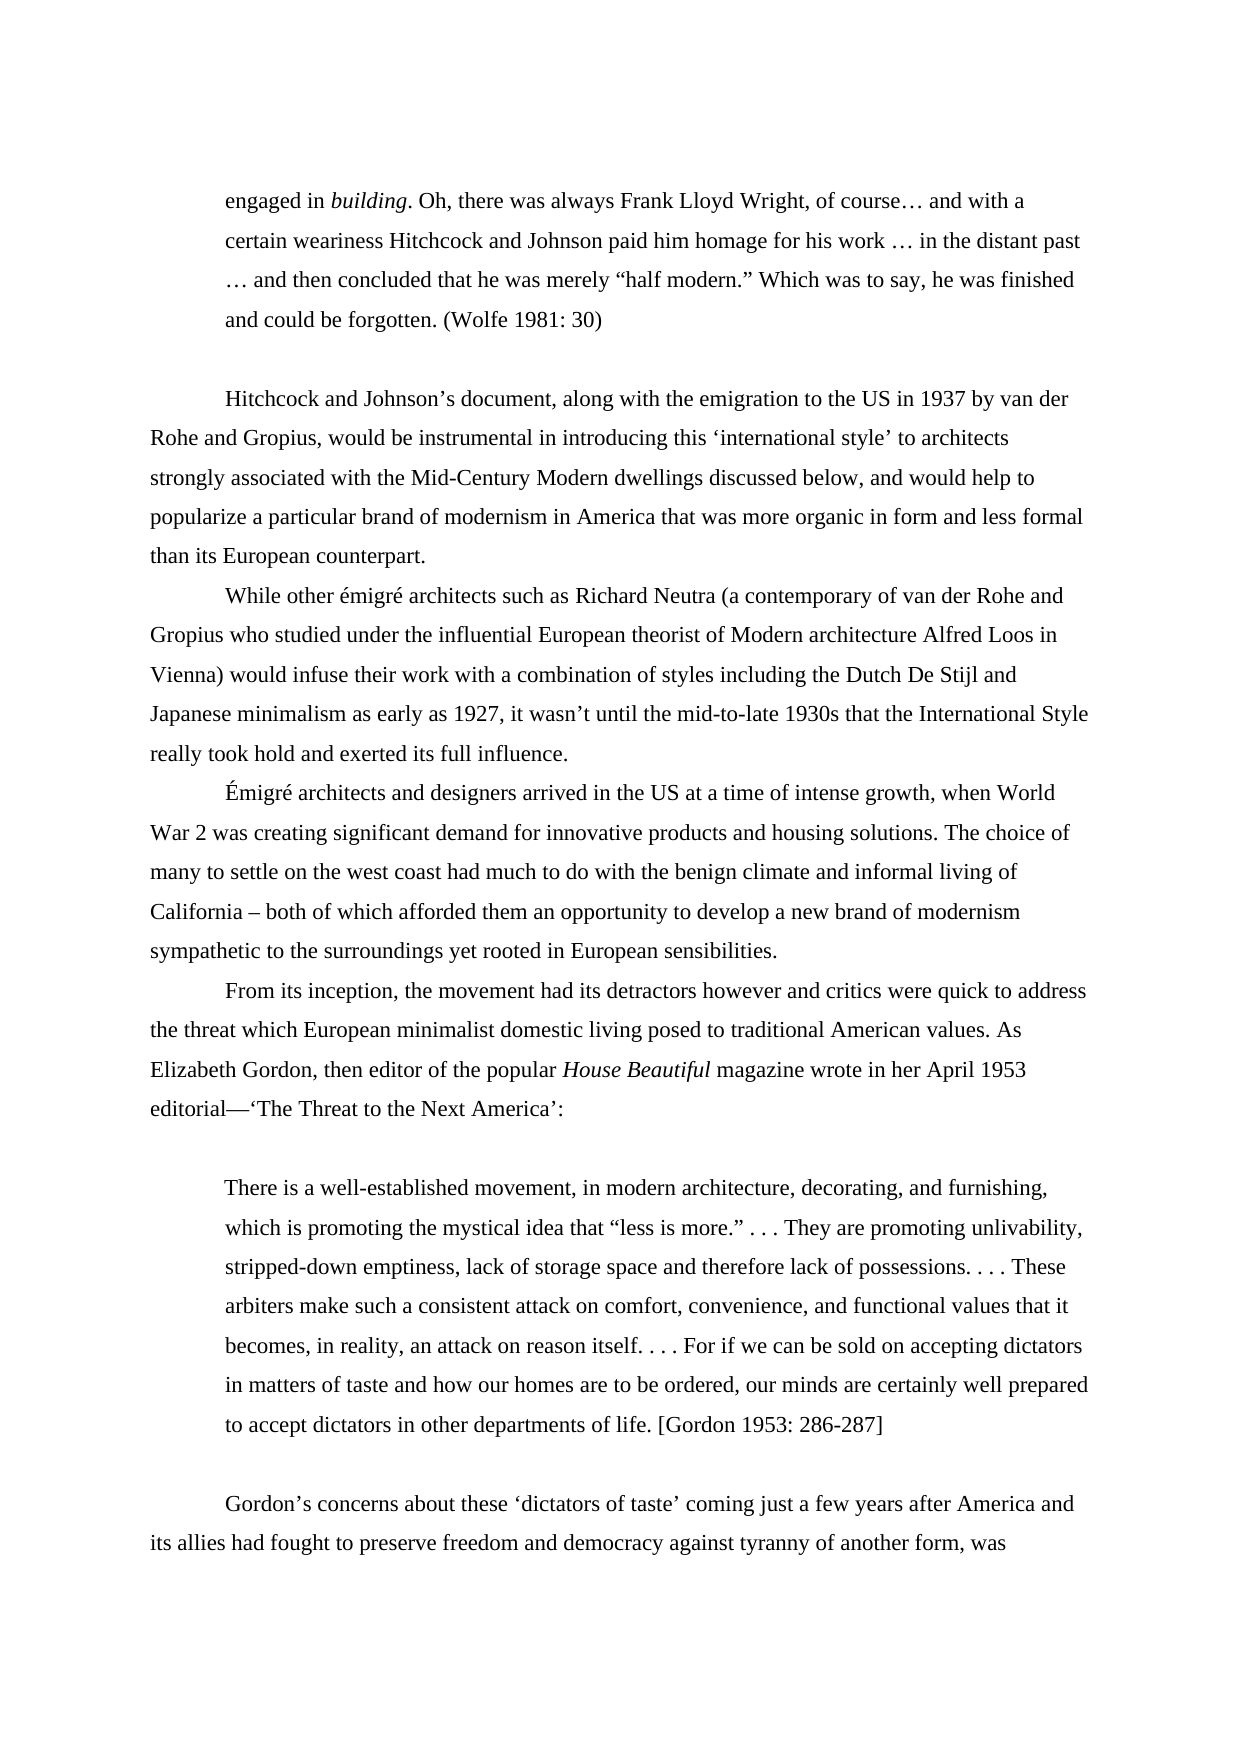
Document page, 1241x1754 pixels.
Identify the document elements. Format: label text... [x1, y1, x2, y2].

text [225, 187, 1090, 332]
text Émigré architects and designers arrived in the US at a time of intense growth, when World War 2 was creating significant demand for innovative products and housing solutions. The choice of many to settle on the west coast had much to do with the benign climate and informal living of California – both of which afforded them an opportunity to develop a new brand of modernism sympathetic to the surroundings yet rooted in European sensibilities. [150, 779, 1090, 964]
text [150, 1490, 1090, 1556]
text From its inception, the movement had its detractors however and critics were quick to address the threat which European minimalist domestic living posed to traditional American values. As Elizabeth Gordon, then editor of the popular House Beautiful magazine wrote in her April 1953 editorial—‘The Threat to the Next America’: [150, 977, 1090, 1122]
text Hitchcock and Johnson’s document, along with the emigration to the US in 1937 by van der Rohe and Gropius, would be instrumental in introducing this ‘international style’ to architects strongly associated with the Mid-Century Modern dwellings discussed below, and would help to popularize a particular brand of modernism in America that was more organic in form and less formal than its European counterpart. [150, 384, 1090, 569]
text While other émigré architects such as Richard Neutra (a contemporary of van der Rohe and Gropius who studied under the influential European theorist of Modern architecture Alfred Loos in Vienna) would infuse their work with a combination of styles including the Dutch De Stijl and Japanese minimalism as early as 1927, it wasn’t until the mid-to-late 1930s that the International Style really took hold and exerted its full influence. [150, 582, 1090, 766]
text There is a well-established movement, in modern architecture, decorating, and furnishing, which is promoting the mystical idea that “less is more.” . . . They are promoting unlivability, stripped-down emptiness, lack of storage space and therefore lack of possessions. . . . These arbiters make such a consistent attack on comfort, convenience, and functional values that it becomes, in reality, an attack on reason itself. . . . For if we can be sold on accepting dictators in matters of taste and how our homes are to be ordered, our minds are certainly well prepared to accept dictators in other departments of life. [Gordon 1953: 286-287] [224, 1174, 1090, 1437]
